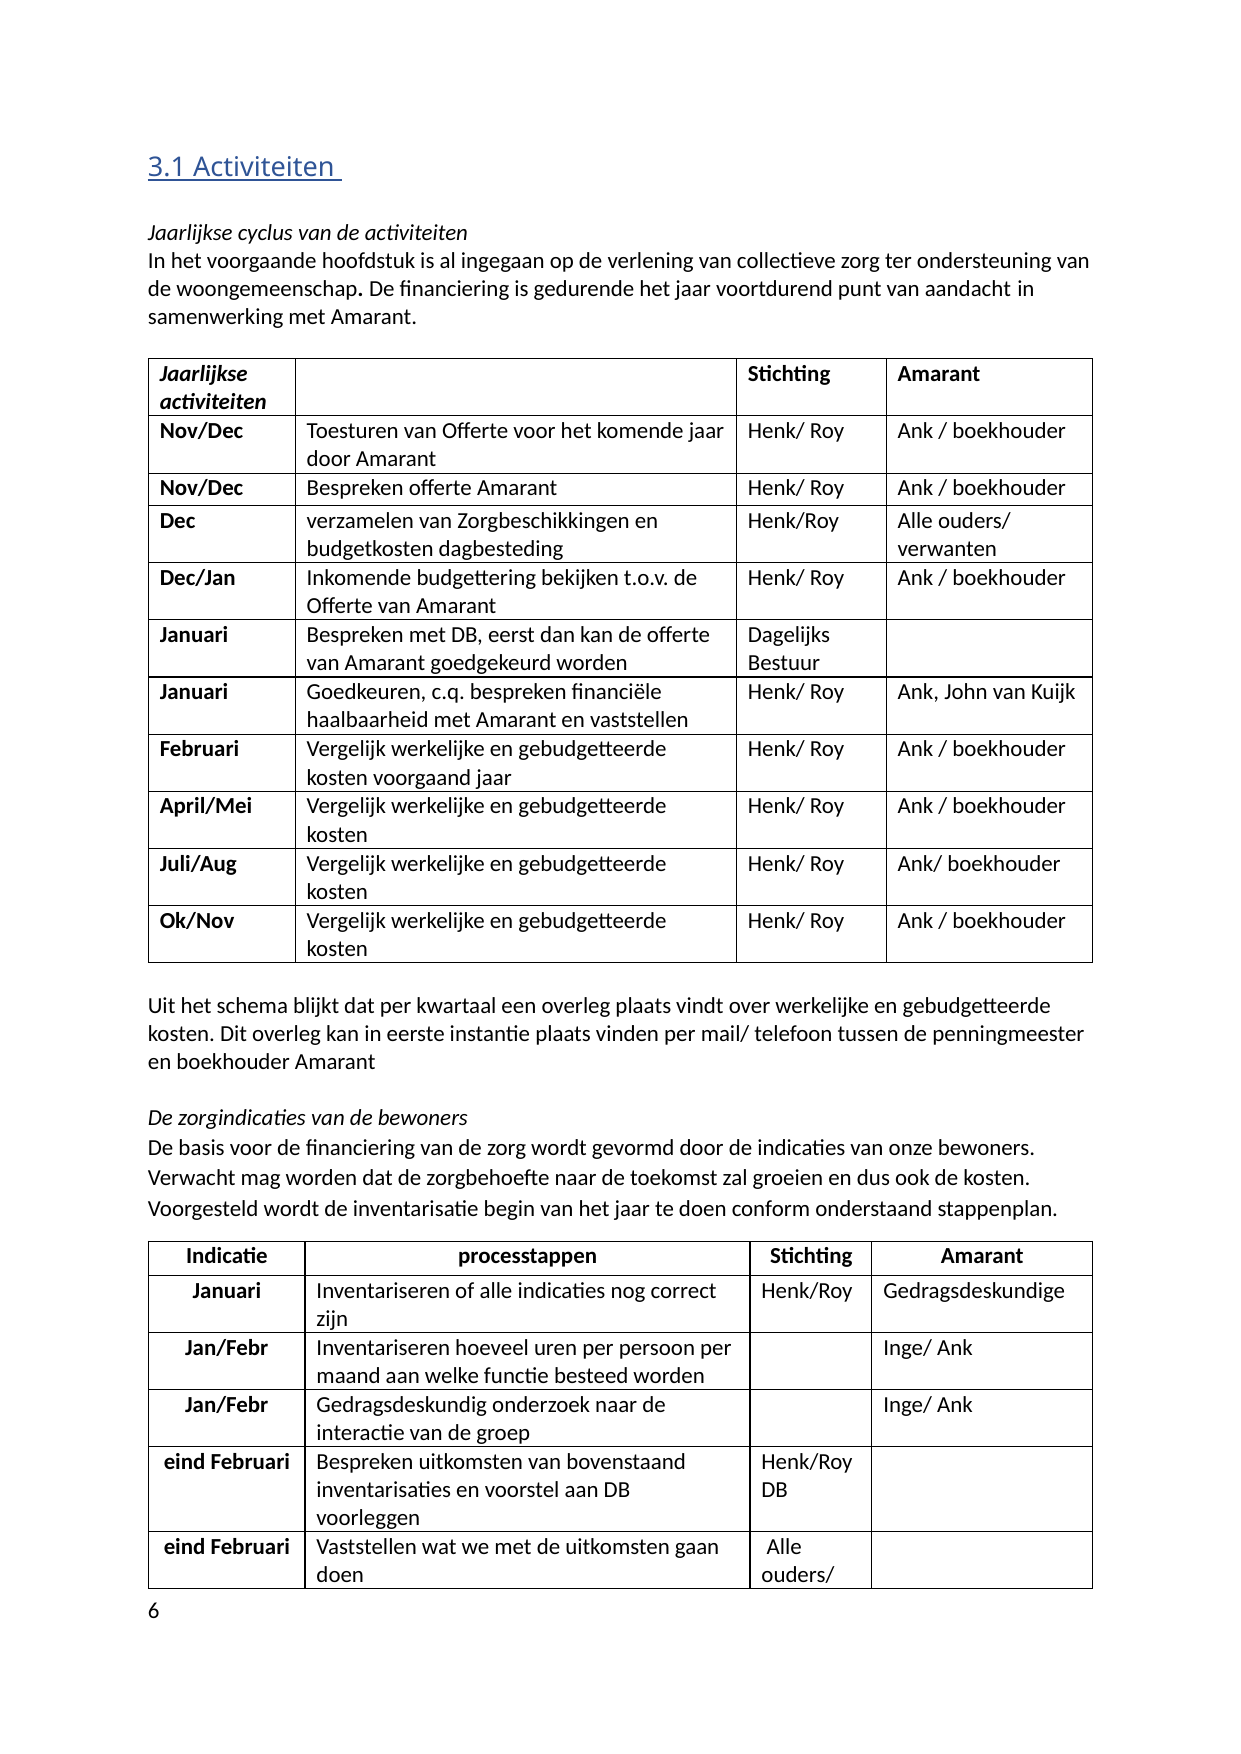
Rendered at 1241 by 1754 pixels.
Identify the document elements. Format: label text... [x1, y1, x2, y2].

table_cell Alle ouders/ verwanten [887, 506, 1092, 562]
table_cell Februari [149, 735, 295, 791]
table_cell Goedkeuren, c.q. bespreken financiële haalbaarheid met Amarant en vaststellen [296, 678, 736, 733]
table_cell April/Mei [149, 792, 295, 848]
table_cell Inventariseren of alle indicaties nog correct zijn [306, 1276, 749, 1332]
table_cell [751, 1390, 871, 1446]
table_cell Ank / boekhouder [887, 735, 1092, 791]
table_cell Henk/ Roy [737, 678, 886, 733]
table_cell Bespreken uitkomsten van bovenstaand inventarisaties en voorstel aan DB voorleggen [306, 1447, 749, 1531]
table_cell Henk/ Roy [737, 849, 886, 905]
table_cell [306, 1532, 749, 1588]
table_cell Inkomende budgettering bekijken t.o.v. de Offerte van Amarant [296, 563, 736, 619]
table_cell Ank / boekhouder [887, 563, 1092, 619]
table_cell [872, 1447, 1092, 1531]
table_cell Nov/Dec [149, 416, 295, 472]
table_cell Bespreken offerte Amarant [296, 474, 736, 505]
table_header [296, 359, 736, 415]
text De basis voor de financiering van de zorg wordt gevormd door de indicaties van onze bewoners. Verwacht mag worden dat de zorgbehoefte naar de toekomst zal groeien en dus ook de kosten. Voorgesteld wordt de inventarisatie begin van het jaar te doen conform onderstaand stappenplan. [148, 1133, 1092, 1222]
table_cell Henk/ Roy [737, 906, 886, 962]
table_cell Henk/ Roy [737, 563, 886, 619]
table_cell Henk/ Roy [737, 735, 886, 791]
subtitle 3.1 Activiteiten [148, 148, 1092, 184]
table_cell Ank / boekhouder [887, 906, 1092, 962]
table_cell Juli/Aug [149, 849, 295, 905]
table_cell Vergelijk werkelijke en gebudgetteerde kosten [296, 792, 736, 848]
table_cell Gedragsdeskundige [872, 1276, 1092, 1332]
table_cell Vergelijk werkelijke en gebudgetteerde kosten [296, 906, 736, 962]
table_cell Henk/ Roy [737, 792, 886, 848]
table_cell Ank / boekhouder [887, 792, 1092, 848]
table_cell Dec [149, 506, 295, 562]
table_cell Inventariseren hoeveel uren per persoon per maand aan welke functie besteed worden [306, 1333, 749, 1389]
table_cell Dagelijks Bestuur [737, 620, 886, 676]
table_cell Jan/Febr [149, 1333, 304, 1389]
table_cell Ank, John van Kuijk [887, 678, 1092, 733]
table_header Amarant [887, 359, 1092, 415]
table_cell Inge/ Ank [872, 1390, 1092, 1446]
table_cell Ank/ boekhouder [887, 849, 1092, 905]
table_cell Ank / boekhouder [887, 416, 1092, 472]
table_cell Jan/Febr [149, 1390, 304, 1446]
table_header Jaarlijkse activiteiten [149, 359, 295, 415]
table_cell Henk/Roy [737, 506, 886, 562]
table_cell Januari [149, 620, 295, 676]
text Jaarlijkse cyclus van de activiteiten [148, 218, 1092, 246]
table_cell verzamelen van Zorgbeschikkingen en budgetkosten dagbesteding [296, 506, 736, 562]
table_cell eind Februari [149, 1532, 304, 1588]
table_cell Januari [149, 678, 295, 733]
table_cell Henk/ Roy [737, 416, 886, 472]
text De zorgindicaties van de bewoners [148, 1103, 1092, 1131]
table_cell Inge/ Ank [872, 1333, 1092, 1389]
table_cell Toesturen van Offerte voor het komende jaar door Amarant [296, 416, 736, 472]
table_cell Henk/Roy DB [751, 1447, 871, 1531]
table_header processtappen [306, 1242, 749, 1275]
table_cell Nov/Dec [149, 474, 295, 505]
table_header Indicatie [149, 1242, 304, 1275]
table_cell Vergelijk werkelijke en gebudgetteerde kosten [296, 849, 736, 905]
table_cell Ank / boekhouder [887, 474, 1092, 505]
text In het voorgaande hoofdstuk is al ingegaan op de verlening van collectieve zorg ter ondersteuning van de woongemeenschap. De financiering is gedurende het jaar voortdurend punt van aandacht in samenwerking met Amarant. [148, 246, 1092, 330]
table_cell Vergelijk werkelijke en gebudgetteerde kosten voorgaand jaar [296, 735, 736, 791]
table_cell Gedragsdeskundig onderzoek naar de interactie van de groep [306, 1390, 749, 1446]
table_cell eind Februari [149, 1447, 304, 1531]
table_cell Henk/ Roy [737, 474, 886, 505]
table_header Stichting [751, 1242, 871, 1275]
table_cell [751, 1333, 871, 1389]
table_cell Henk/Roy [751, 1276, 871, 1332]
table_header Stichting [737, 359, 886, 415]
table_cell [887, 620, 1092, 676]
text Uit het schema blijkt dat per kwartaal een overleg plaats vindt over werkelijke en gebudgetteerde kosten. Dit overleg kan in eerste instantie plaats vinden per mail/ telefoon tussen de penningmeester en boekhouder Amarant [148, 991, 1092, 1075]
table_cell [872, 1532, 1092, 1588]
table_cell Bespreken met DB, eerst dan kan de offerte van Amarant goedgekeurd worden [296, 620, 736, 676]
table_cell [751, 1532, 871, 1588]
table_header Amarant [872, 1242, 1092, 1275]
table_cell Ok/Nov [149, 906, 295, 962]
table_cell Januari [149, 1276, 304, 1332]
table_cell Dec/Jan [149, 563, 295, 619]
